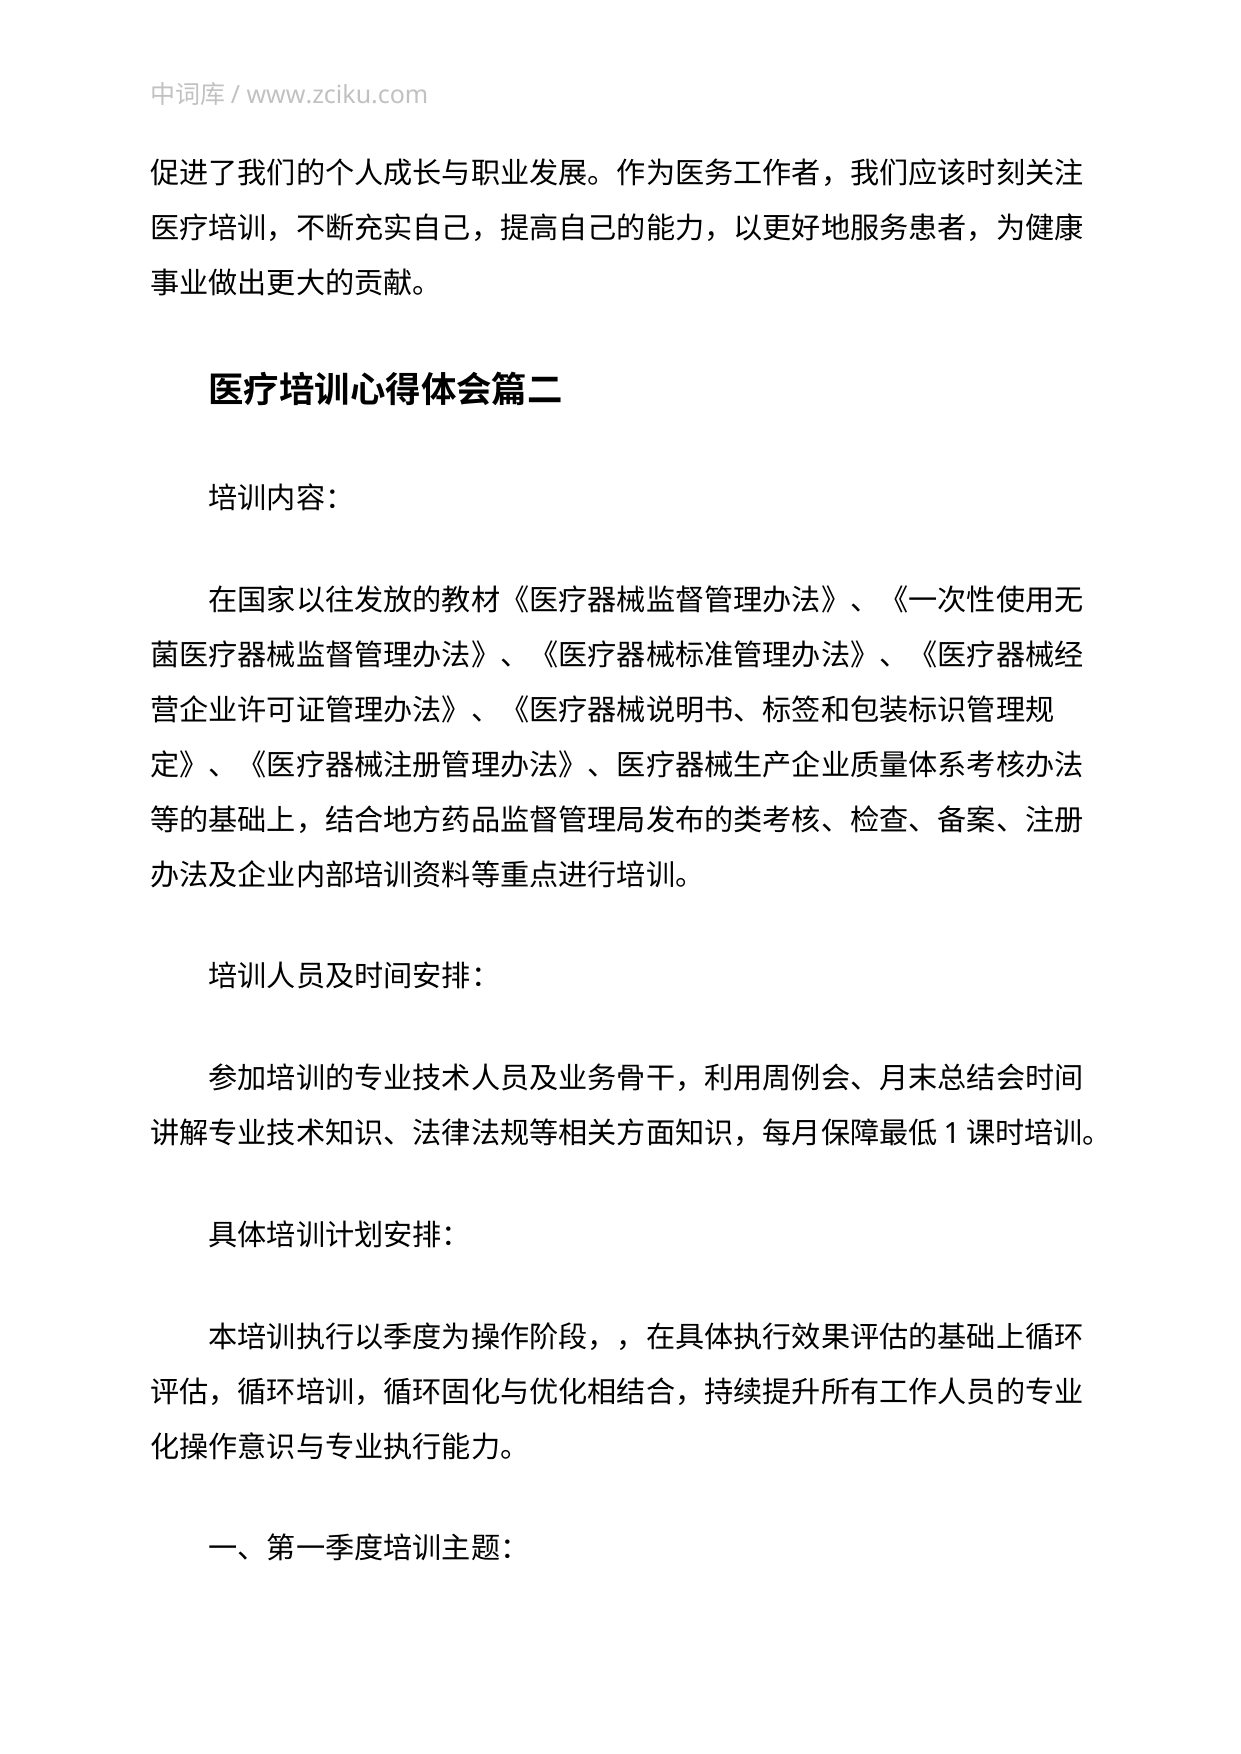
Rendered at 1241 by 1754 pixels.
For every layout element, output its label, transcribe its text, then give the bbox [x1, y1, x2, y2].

text 培训内容： [150, 475, 1090, 517]
text 参加培训的专业技术人员及业务骨干，利用周例会、月末总结会时间讲解专业技术知识、法律法规等相关方面知识，每月保障最低1课时培训。 [150, 1055, 1090, 1152]
text 一、第一季度培训主题： [150, 1525, 1090, 1567]
text 在国家以往发放的教材《医疗器械监督管理办法》、《一次性使用无菌医疗器械监督管理办法》、《医疗器械标准管理办法》、《医疗器械经营企业许可证管理办法》、《医疗器械说明书、标签和包装标识管理规定》、《医疗器械注册管理办法》、医疗器械生产企业质量体系考核办法等的基础上，结合地方药品监督管理局发布的类考核、检查、备案、注册办法及企业内部培训资料等重点进行培训。 [150, 577, 1090, 893]
text 具体培训计划安排： [150, 1212, 1090, 1254]
text 培训人员及时间安排： [150, 953, 1090, 995]
text 医疗培训心得体会篇二 [150, 362, 1090, 413]
text 本培训执行以季度为操作阶段，，在具体执行效果评估的基础上循环评估，循环培训，循环固化与优化相结合，持续提升所有工作人员的专业化操作意识与专业执行能力。 [150, 1313, 1090, 1466]
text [150, 150, 1090, 302]
